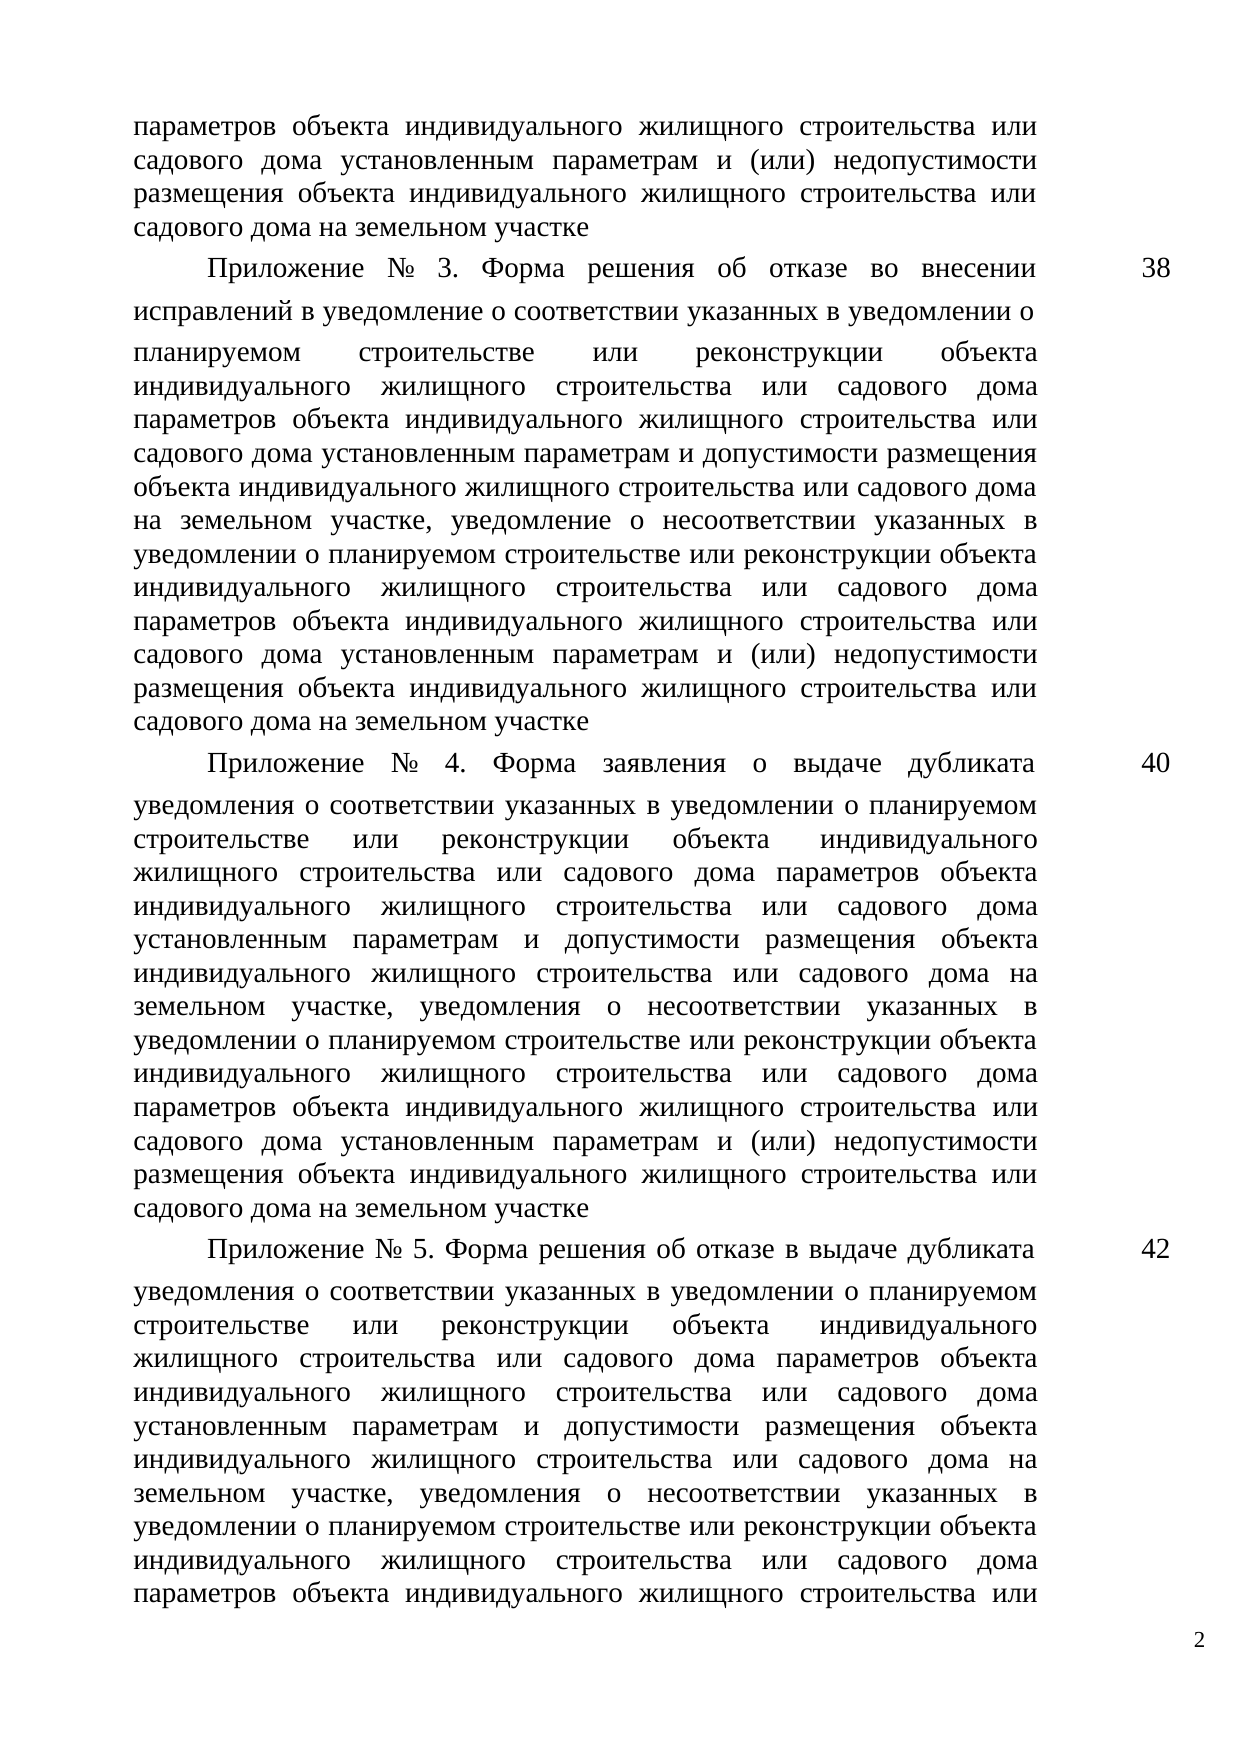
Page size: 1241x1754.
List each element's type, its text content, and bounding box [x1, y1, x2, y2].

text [133, 1273, 1038, 1609]
text Приложение № 5. Форма решения об отказе в выдаче дубликата 42 [207, 1232, 1205, 1265]
text планируемом строительстве или реконструкции объекта индивидуального жилищного строительства или садового дома параметров объекта индивидуального жилищного строительства или садового дома установленным параметрам и допустимости размещения объекта индивидуального жилищного строительства или садового дома на земельном участке, уведомление о несоответствии указанных в уведомлении о планируемом строительстве или реконструкции объекта индивидуального жилищного строительства или садового дома параметров объекта индивидуального жилищного строительства или садового дома установленным параметрам и (или) недопустимости размещения объекта индивидуального жилищного строительства или садового дома на земельном участке [133, 334, 1038, 737]
text Приложение № 4. Форма заявления о выдаче дубликата 40 [207, 745, 1205, 779]
